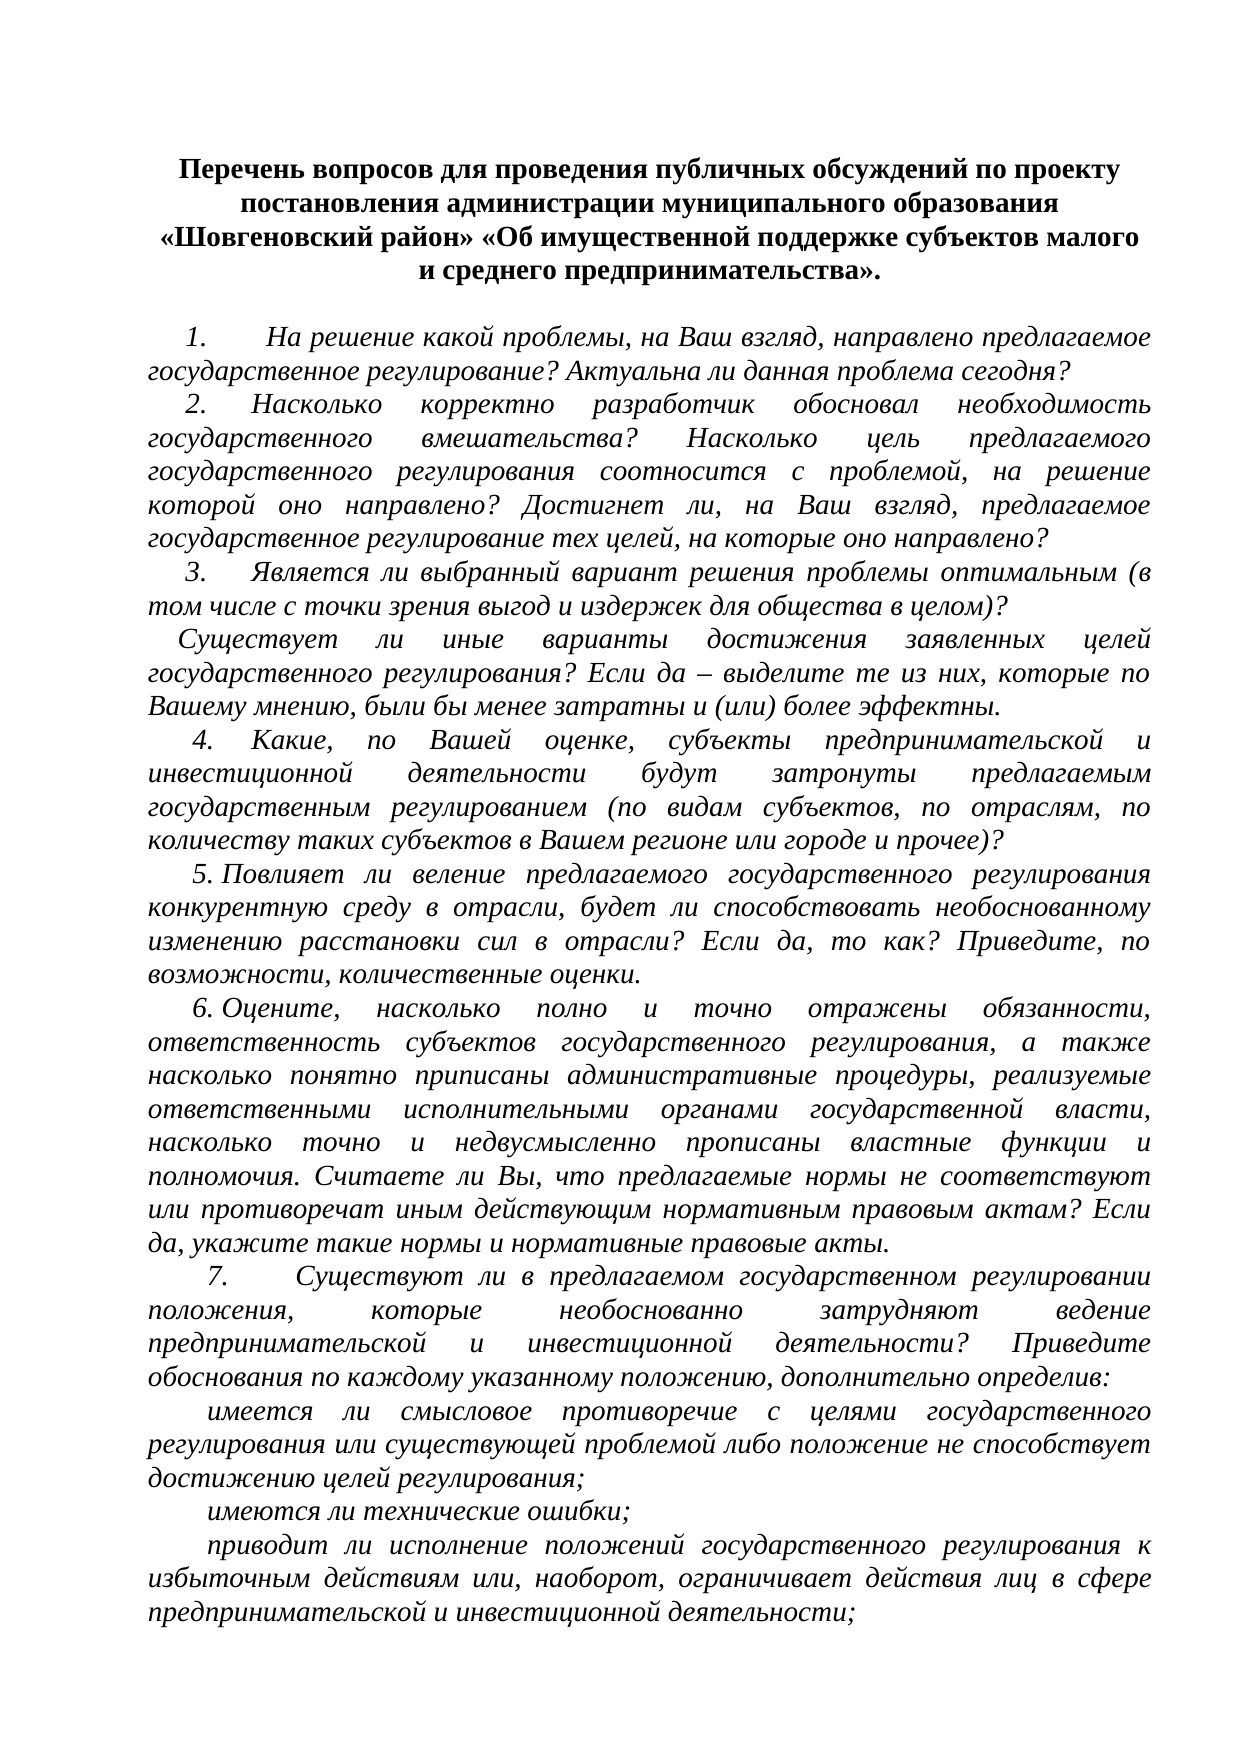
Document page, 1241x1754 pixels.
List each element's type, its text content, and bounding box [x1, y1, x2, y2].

text Перечень вопросов для проведения публичных обсуждений по проекту постановления администрации муниципального образования «Шовгеновский район» «Об имущественной поддержке субъектов малого и среднего предпринимательства». [148, 152, 1152, 286]
list Оцените, насколько полно и точно отражены обязанности, ответственность субъектов государственного регулирования, а также насколько понятно приписаны административные процедуры, реализуемые ответственными исполнительными органами государственной власти, насколько точно и недвусмысленно прописаны властные функции и полномочия. Считаете ли Вы, что предлагаемые нормы не соответствуют или противоречат иным действующим нормативным правовым актам? Если да, укажите такие нормы и нормативные правовые акты. [148, 990, 1152, 1258]
list Является ли выбранный вариант решения проблемы оптимальным (в том числе с точки зрения выгод и издержек для общества в целом)? [148, 554, 1152, 621]
list На решение какой проблемы, на Ваш взгляд, направлено предлагаемое государственное регулирование? Актуальна ли данная проблема сегодня? [148, 319, 1152, 386]
text имеется ли смысловое противоречие с целями государственного регулирования или существующей проблемой либо положение не способствует достижению целей регулирования; [148, 1393, 1152, 1493]
list Какие, по Вашей оценке, субъекты предпринимательской и инвестиционной деятельности будут затронуты предлагаемым государственным регулированием (по видам субъектов, по отраслям, по количеству таких субъектов в Вашем регионе или городе и прочее)? [148, 722, 1152, 856]
text приводит ли исполнение положений государственного регулирования к избыточным действиям или, наоборот, ограничивает действия лиц в сфере предпринимательской и инвестиционной деятельности; [148, 1527, 1152, 1627]
list Существуют ли в предлагаемом государственном регулировании положения, которые необоснованно затрудняют ведение предпринимательской и инвестиционной деятельности? Приведите обоснования по каждому указанному положению, дополнительно определив: [148, 1258, 1152, 1393]
list Насколько корректно разработчик обосновал необходимость государственного вмешательства? Насколько цель предлагаемого государственного регулирования соотносится с проблемой, на решение которой оно направлено? Достигнет ли, на Ваш взгляд, предлагаемое государственное регулирование тех целей, на которые оно направлено? [148, 386, 1152, 554]
list Повлияет ли веление предлагаемого государственного регулирования конкурентную среду в отрасли, будет ли способствовать необоснованному изменению расстановки сил в отрасли? Если да, то как? Приведите, по возможности, количественные оценки. [148, 856, 1152, 990]
text Существует ли иные варианты достижения заявленных целей государственного регулирования? Если да – выделите те из них, которые по Вашему мнению, были бы менее затратны и (или) более эффектны. [148, 621, 1152, 722]
text имеются ли технические ошибки; [207, 1493, 1152, 1527]
